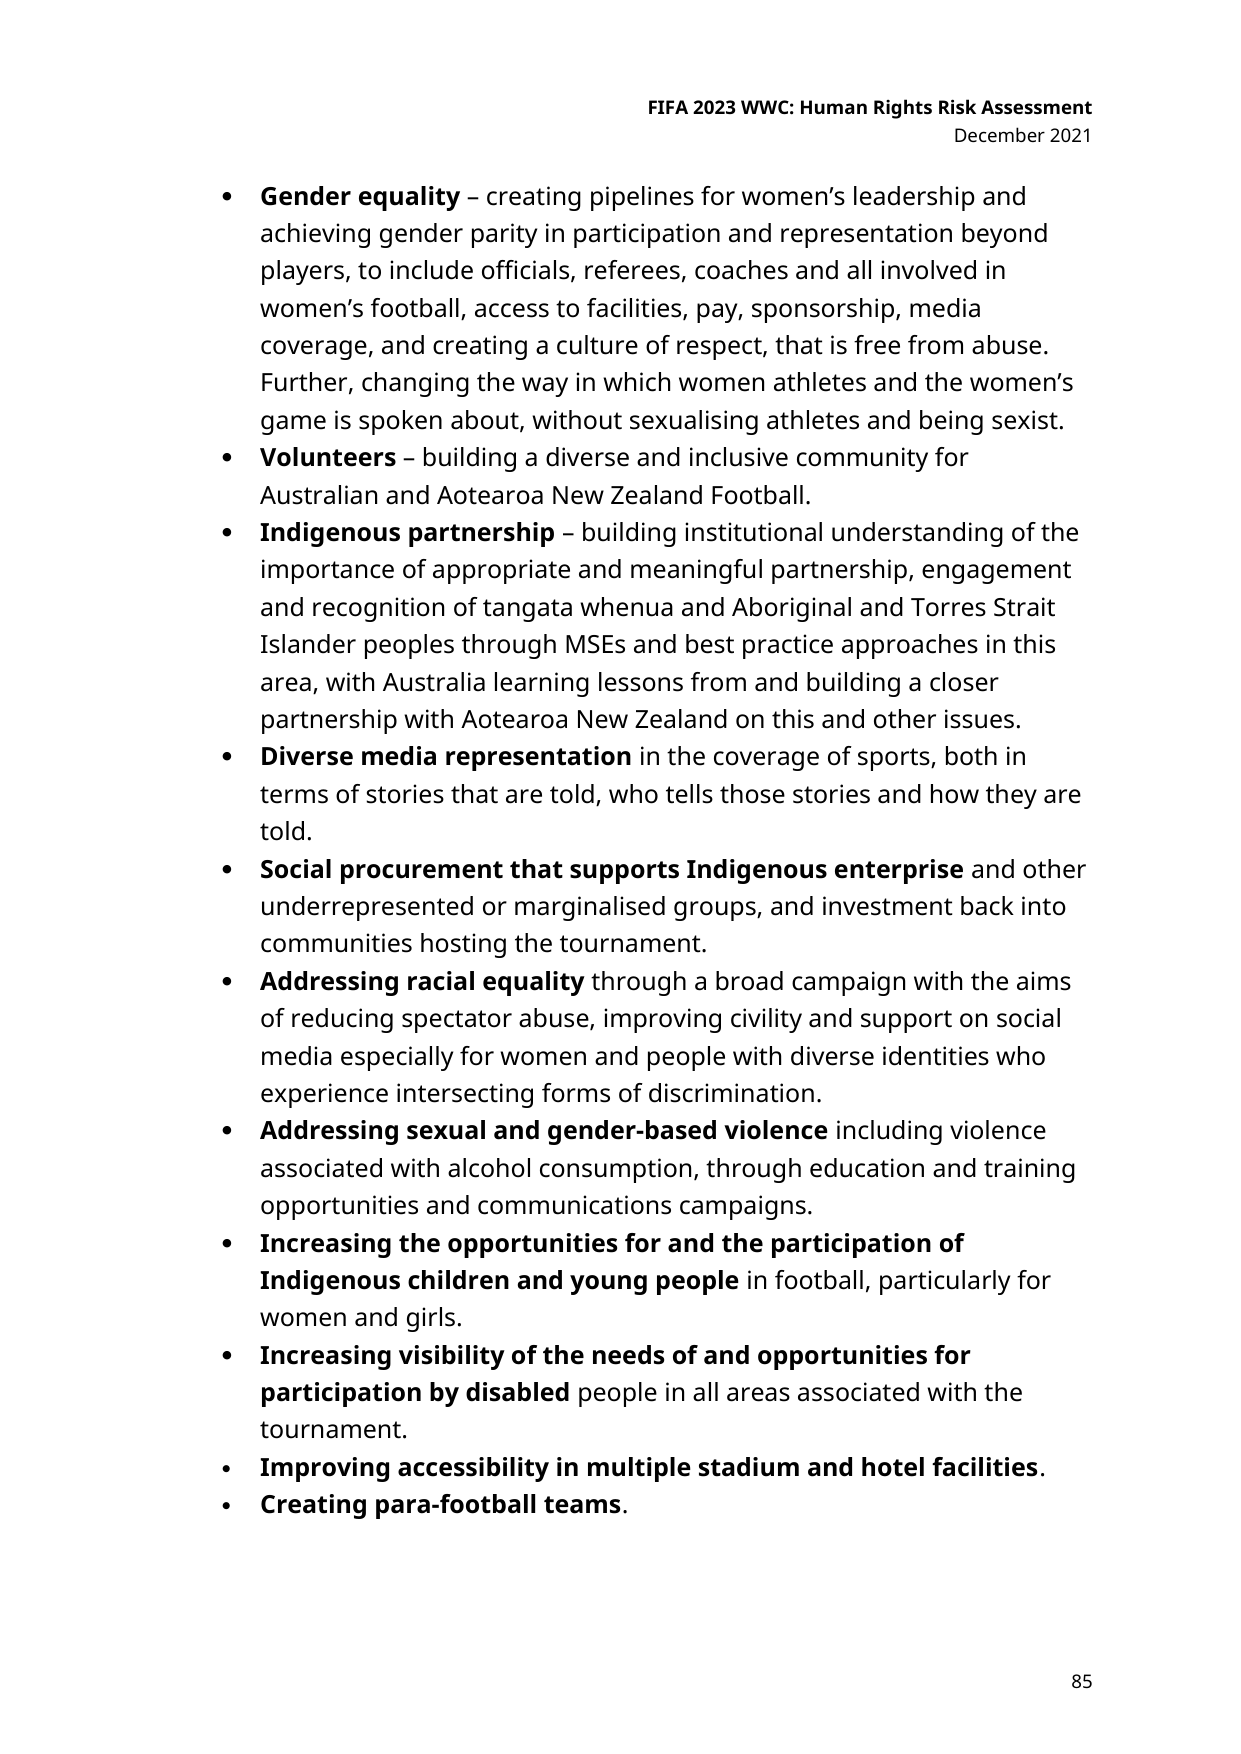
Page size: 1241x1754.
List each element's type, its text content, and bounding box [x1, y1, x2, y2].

list Addressing sexual and gender-based violence including violence associated with alcohol consumption, through education and training opportunities and communications campaigns. [223, 1113, 1092, 1222]
list Indigenous partnership – building institutional understanding of the importance of appropriate and meaningful partnership, engagement and recognition of tangata whenua and Aboriginal and Torres Strait Islander peoples through MSEs and best practice approaches in this area, with Australia learning lessons from and building a closer partnership with Aotearoa New Zealand on this and other issues. [223, 515, 1092, 736]
list Diverse media representation in the coverage of sports, both in terms of stories that are told, who tells those stories and how they are told. [223, 739, 1092, 848]
list Increasing visibility of the needs of and opportunities for participation by disabled people in all areas associated with the tournament. [223, 1337, 1092, 1446]
list Increasing the opportunities for and the participation of Indigenous children and young people in football, particularly for women and girls. [223, 1225, 1092, 1334]
list Gender equality – creating pipelines for women’s leadership and achieving gender parity in participation and representation beyond players, to include officials, referees, coaches and all involved in women’s football, access to facilities, pay, sponsorship, media coverage, and creating a culture of respect, that is free from abuse. Further, changing the way in which women athletes and the women’s game is spoken about, without sexualising athletes and being sexist. [223, 178, 1092, 437]
list Addressing racial equality through a broad campaign with the aims of reducing spectator abuse, improving civility and support on social media especially for women and people with diverse identities who experience intersecting forms of discrimination. [223, 963, 1092, 1110]
list Social procurement that supports Indigenous enterprise and other underrepresented or marginalised groups, and investment back into communities hosting the tournament. [223, 851, 1092, 960]
list Creating para-football teams. [223, 1487, 1092, 1521]
list Improving accessibility in multiple stadium and hotel facilities. [223, 1449, 1092, 1484]
list Volunteers – building a diverse and inclusive community for Australian and Aotearoa New Zealand Football. [223, 440, 1092, 511]
